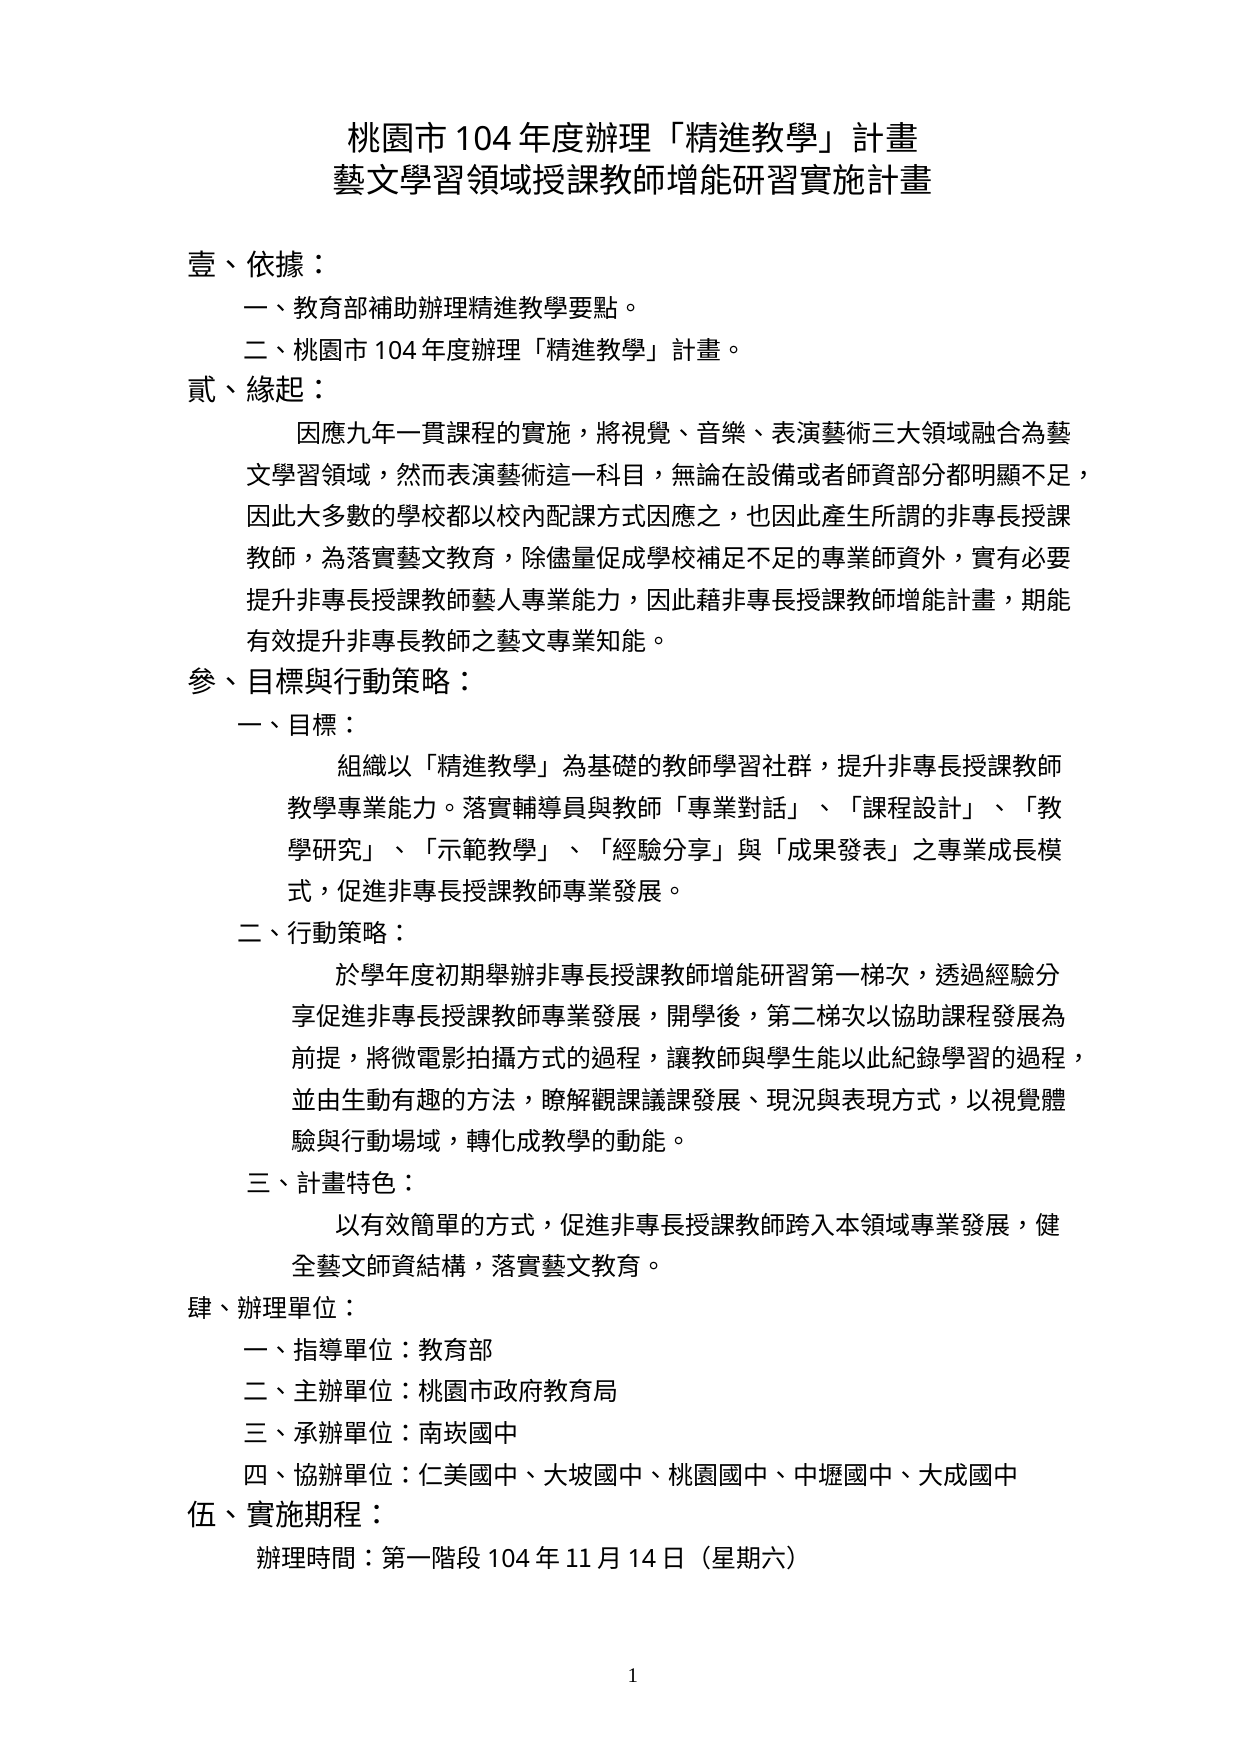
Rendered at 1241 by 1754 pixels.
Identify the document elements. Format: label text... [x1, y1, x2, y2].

text 一、目標： [237, 701, 1078, 742]
text 因應九年一貫課程的實施，將視覺、音樂、表演藝術三大領域融合為藝文學習領域，然而表演藝術這一科目，無論在設備或者師資部分都明顯不足，因此大多數的學校都以校內配課方式因應之，也因此產生所謂的非專長授課教師，為落實藝文教育，除儘量促成學校補足不足的專業師資外，實有必要提升非專長授課教師藝人專業能力，因此藉非專長授課教師增能計畫，期能有效提升非專長教師之藝文專業知能。 [246, 409, 1078, 659]
text 一、教育部補助辦理精進教學要點。 [244, 284, 1078, 326]
text 辦理時間：第一階段 104年11月14日（星期六） [187, 1534, 1078, 1576]
text 藝文學習領域授課教師增能研習實施計畫 [187, 159, 1078, 201]
text 四、協辦單位：仁美國中、大坡國中、桃園國中、中壢國中、大成國中 [244, 1451, 1078, 1492]
text 三、承辦單位：南崁國中 [244, 1409, 1078, 1451]
text 二、桃園市104年度辦理「精進教學」計畫。 [244, 326, 1078, 367]
text 貳、緣起： [187, 367, 1078, 409]
text 三、計畫特色： [246, 1159, 1078, 1201]
text 於學年度初期舉辦非專長授課教師增能研習第一梯次，透過經驗分享促進非專長授課教師專業發展，開學後，第二梯次以協助課程發展為前提，將微電影拍攝方式的過程，讓教師與學生能以此紀錄學習的過程，並由生動有趣的方法，瞭解觀課議課發展、現況與表現方式，以視覺體驗與行動場域，轉化成教學的動能。 [291, 951, 1078, 1159]
text 肆、辦理單位： [187, 1284, 1078, 1326]
text 以有效簡單的方式，促進非專長授課教師跨入本領域專業發展，健全藝文師資結構，落實藝文教育。 [291, 1201, 1078, 1284]
text 伍、實施期程： [187, 1492, 1078, 1534]
text 二、主辦單位：桃園市政府教育局 [244, 1367, 1078, 1409]
text 桃園市104年度辦理「精進教學」計畫 [187, 117, 1078, 159]
text 一、指導單位：教育部 [244, 1326, 1078, 1367]
text 參、目標與行動策略： [187, 659, 1078, 701]
text 二、行動策略： [237, 909, 1078, 951]
text 組織以「精進教學」為基礎的教師學習社群，提升非專長授課教師教學專業能力。落實輔導員與教師「專業對話」、「課程設計」、「教學研究」、「示範教學」、「經驗分享」與「成果發表」之專業成長模式，促進非專長授課教師專業發展。 [287, 742, 1078, 909]
text 壹、依據： [187, 242, 1078, 284]
